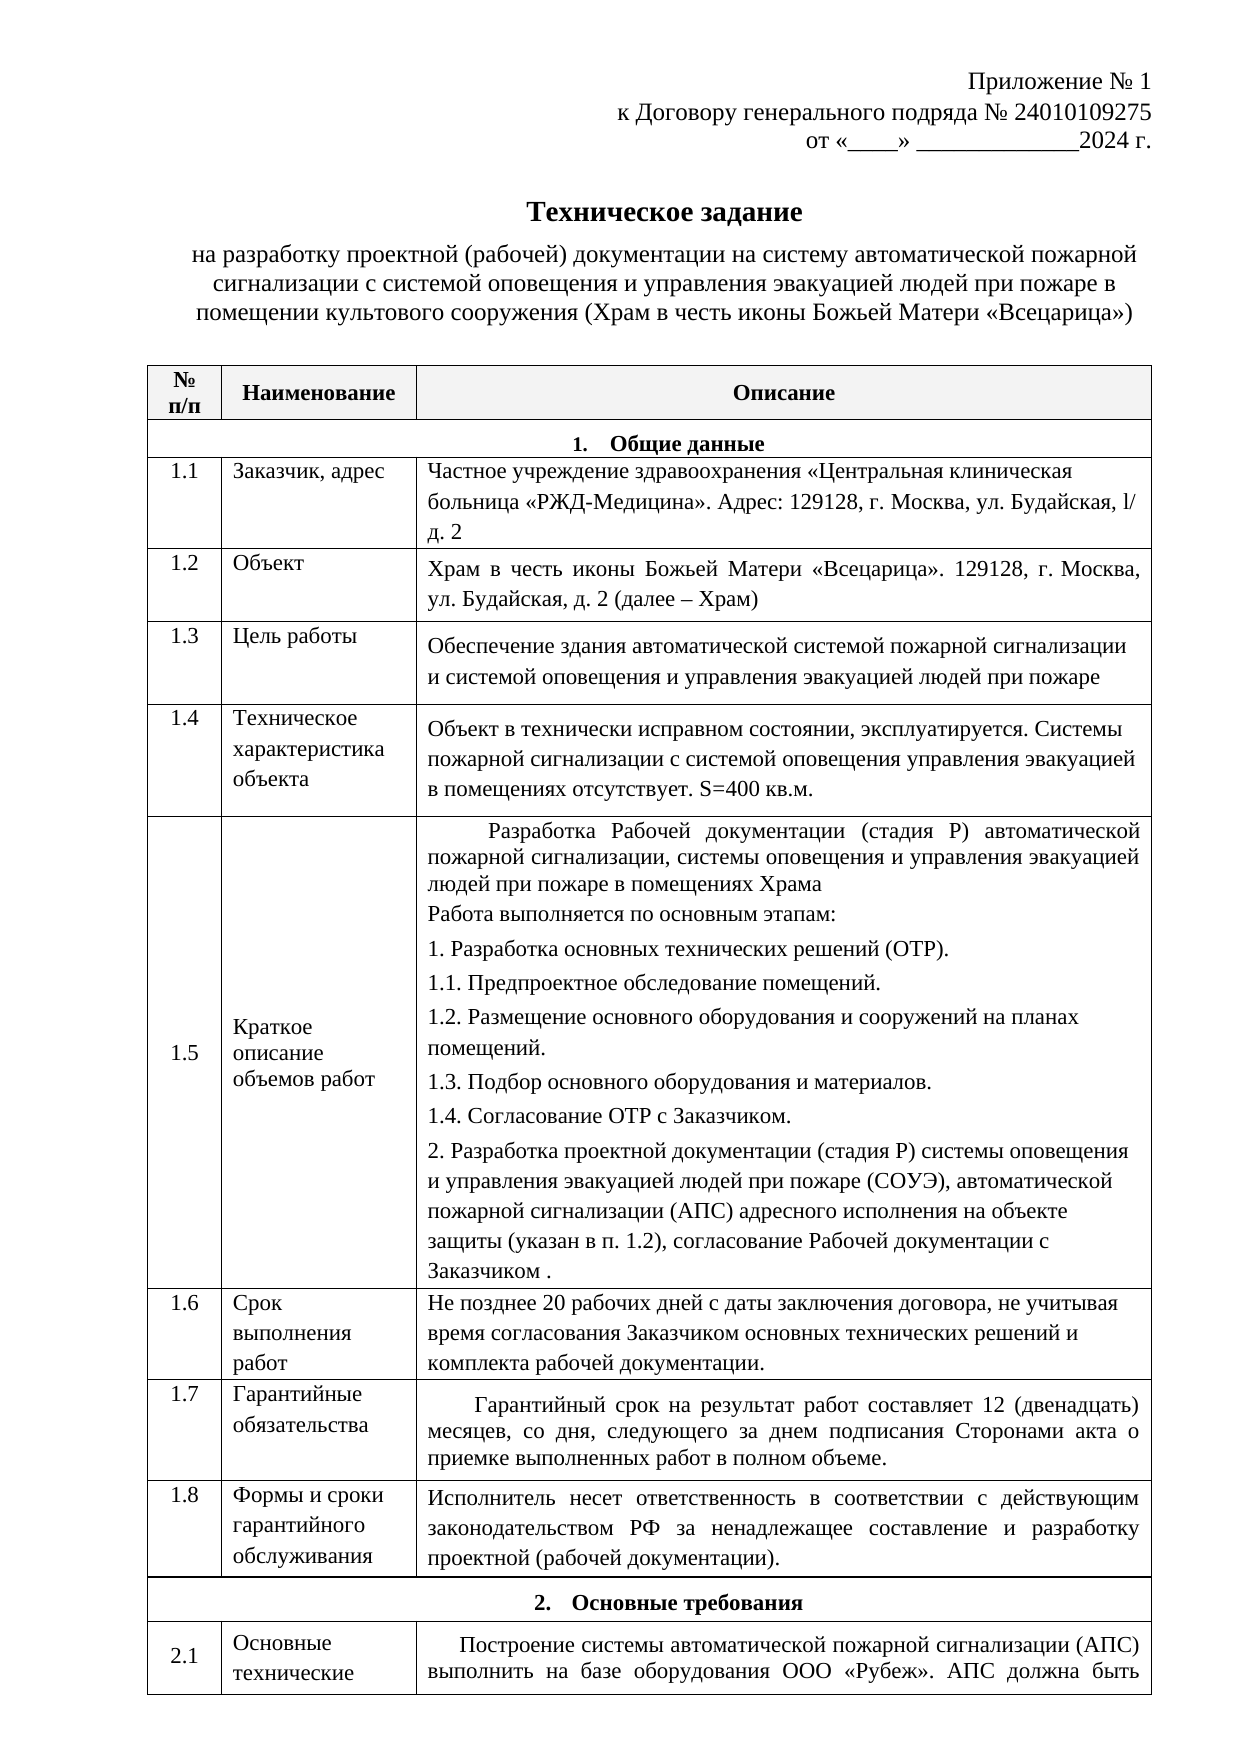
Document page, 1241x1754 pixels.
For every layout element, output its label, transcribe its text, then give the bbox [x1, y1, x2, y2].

table_cell 1.3 [148, 622, 221, 703]
table_cell Общие данные [148, 420, 1151, 457]
table_cell Гарантийные обязательства [222, 1380, 416, 1480]
table_cell Объект в технически исправном состоянии, эксплуатируется. Системы пожарной сигнализации с системой оповещения управления эвакуацией в помещениях отсутствует. S=400 кв.м. [417, 705, 1151, 816]
table_cell 1.6 [148, 1289, 221, 1379]
table_cell Гарантийный срок на результат работ составляет 12 (двенадцать) месяцев, со дня, следующего за днем подписания Сторонами акта о приемке выполненных работ в полном объеме. [417, 1380, 1151, 1480]
table_cell Заказчик, адрес [222, 458, 416, 548]
table_cell Разработка Рабочей документации (стадия Р) автоматической пожарной сигнализации, системы оповещения и управления эвакуацией людей при пожаре в помещениях Храма Работа выполняется по основным этапам: 1. Разработка основных технических решений (ОТР). 1.1. Предпроектное обследование помещений. 1.2. Размещение основного оборудования и сооружений на планах помещений. 1.3. Подбор основного оборудования и материалов. 1.4. Согласование ОТР с Заказчиком. 2. Разработка проектной документации (стадия Р) системы оповещения и управления эвакуацией людей при пожаре (СОУЭ), автоматической пожарной сигнализации (АПС) адресного исполнения на объекте защиты (указан в п. 1.2), согласование Рабочей документации с Заказчиком . [417, 817, 1151, 1288]
table_cell Основные требования [148, 1578, 1151, 1621]
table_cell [417, 1622, 1151, 1693]
table_cell Исполнитель несет ответственность в соответствии с действующим законодательством РФ за ненадлежащее составление и разработку проектной (рабочей документации). [417, 1481, 1151, 1576]
table_cell Обеспечение здания автоматической системой пожарной сигнализации и системой оповещения и управления эвакуацией людей при пожаре [417, 622, 1151, 703]
table_cell 1.5 [148, 817, 221, 1288]
table_cell Цель работы [222, 622, 416, 703]
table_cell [222, 1622, 416, 1693]
table_header № п/п [148, 366, 221, 419]
table_cell 2.1 [148, 1622, 221, 1693]
table_cell Храм в честь иконы Божьей Матери «Всецарица». 129128, г. Москва, ул. Будайская, д. 2 (далее – Храм) [417, 549, 1151, 621]
text от «____» _____________2024 г. [177, 125, 1152, 154]
table_cell 1.4 [148, 705, 221, 816]
table_cell Срок выполнения работ [222, 1289, 416, 1379]
table_cell Не позднее 20 рабочих дней с даты заключения договора, не учитывая время согласования Заказчиком основных технических решений и комплекта рабочей документации. [417, 1289, 1151, 1379]
table_cell Формы и сроки гарантийного обслуживания [222, 1481, 416, 1576]
table_cell Частное учреждение здравоохранения «Центральная клиническая больница «РЖД-Медицина». Адрес: 129128, г. Москва, ул. Будайская, l/ д. 2 [417, 458, 1151, 548]
table_cell 1.8 [148, 1481, 221, 1576]
table_header Описание [417, 366, 1151, 419]
table_cell Техническое характеристика объекта [222, 705, 416, 816]
text Приложение № 1 [177, 59, 1152, 97]
table_header Наименование [222, 366, 416, 419]
table_cell Объект [222, 549, 416, 621]
text Техническое задание [177, 192, 1152, 229]
text к Договору генерального подряда № 24010109275 [177, 97, 1152, 125]
table_cell 1.1 [148, 458, 221, 548]
table_cell Краткое описание объемов работ [222, 817, 416, 1288]
table_cell 1.2 [148, 549, 221, 621]
table_cell 1.7 [148, 1380, 221, 1480]
text на разработку проектной (рабочей) документации на систему автоматической пожарной сигнализации c системой оповещения и управления эвакуацией людей при пожаре в помещении культового сооружения (Храм в честь иконы Божьей Матери «Всецарица») [177, 239, 1152, 326]
